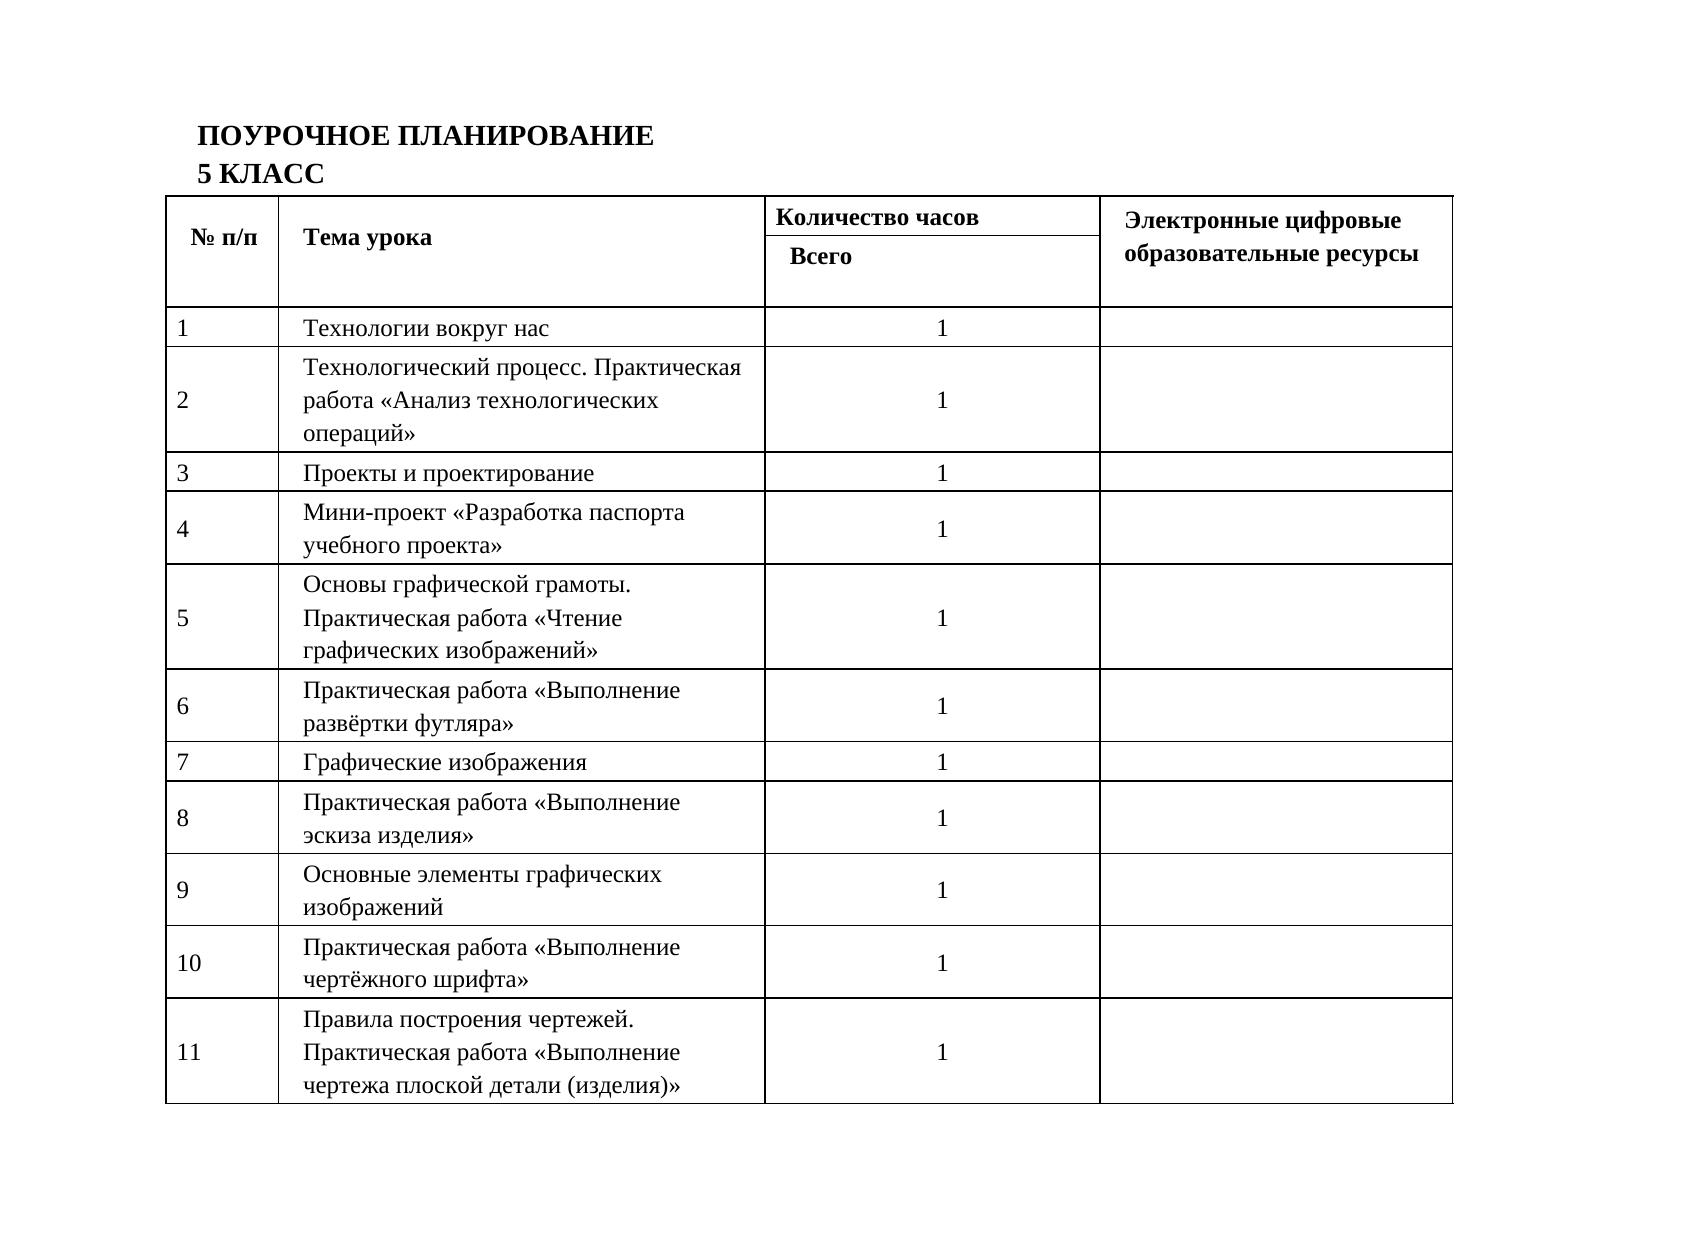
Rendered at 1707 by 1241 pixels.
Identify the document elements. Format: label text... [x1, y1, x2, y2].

table_header № п/п [167, 197, 278, 306]
table_cell 10 [167, 926, 278, 997]
table_cell Практическая работа «Выполнение чертёжного шрифта» [279, 926, 764, 997]
table_cell Проекты и проектирование [279, 453, 764, 490]
table_cell 1 [766, 999, 1099, 1103]
table_cell Технологический процесс. Практическая работа «Анализ технологических операций» [279, 347, 764, 451]
table_cell 2 [167, 347, 278, 451]
table_cell [1101, 565, 1452, 668]
table_cell [1101, 742, 1452, 780]
table_cell Основные элементы графических изображений [279, 854, 764, 925]
table_cell 9 [167, 854, 278, 925]
table_cell [1101, 453, 1452, 490]
table_cell Графические изображения [279, 742, 764, 780]
table_cell 1 [766, 854, 1099, 925]
table_cell 1 [766, 782, 1099, 852]
table_cell Основы графической грамоты. Практическая работа «Чтение графических изображений» [279, 565, 764, 668]
table_cell 4 [167, 492, 278, 563]
table_header Электронные цифровые образовательные ресурсы [1101, 197, 1452, 306]
table_cell 1 [766, 453, 1099, 490]
text 5 КЛАСС [190, 157, 1618, 190]
table_cell 7 [167, 742, 278, 780]
table_cell 1 [766, 347, 1099, 451]
table_cell [1101, 999, 1452, 1103]
table_cell [1101, 492, 1452, 563]
table_cell 8 [167, 782, 278, 852]
table_cell 1 [766, 565, 1099, 668]
table_cell Практическая работа «Выполнение эскиза изделия» [279, 782, 764, 852]
table_cell 11 [167, 999, 278, 1103]
table_header Количество часов [766, 197, 1099, 234]
table_cell Мини-проект «Разработка паспорта учебного проекта» [279, 492, 764, 563]
table_cell 6 [167, 670, 278, 741]
table_cell 5 [167, 565, 278, 668]
table_cell [1101, 854, 1452, 925]
table_cell 1 [766, 308, 1099, 346]
table_header Тема урока [279, 197, 764, 306]
table_cell Технологии вокруг нас [279, 308, 764, 346]
table_cell [1101, 308, 1452, 346]
table_cell 1 [766, 926, 1099, 997]
table_cell [1101, 670, 1452, 741]
table_cell 3 [167, 453, 278, 490]
table_cell 1 [766, 670, 1099, 741]
table_cell Практическая работа «Выполнение развёртки футляра» [279, 670, 764, 741]
table_cell 1 [167, 308, 278, 346]
table_cell [1101, 782, 1452, 852]
text ПОУРОЧНОЕ ПЛАНИРОВАНИЕ [190, 118, 1618, 152]
table_cell 1 [766, 492, 1099, 563]
table_cell 1 [766, 742, 1099, 780]
table_cell [1101, 347, 1452, 451]
table_cell Правила построения чертежей. Практическая работа «Выполнение чертежа плоской детали (изделия)» [279, 999, 764, 1103]
table_cell Всего [766, 236, 1099, 306]
table_cell [1101, 926, 1452, 997]
